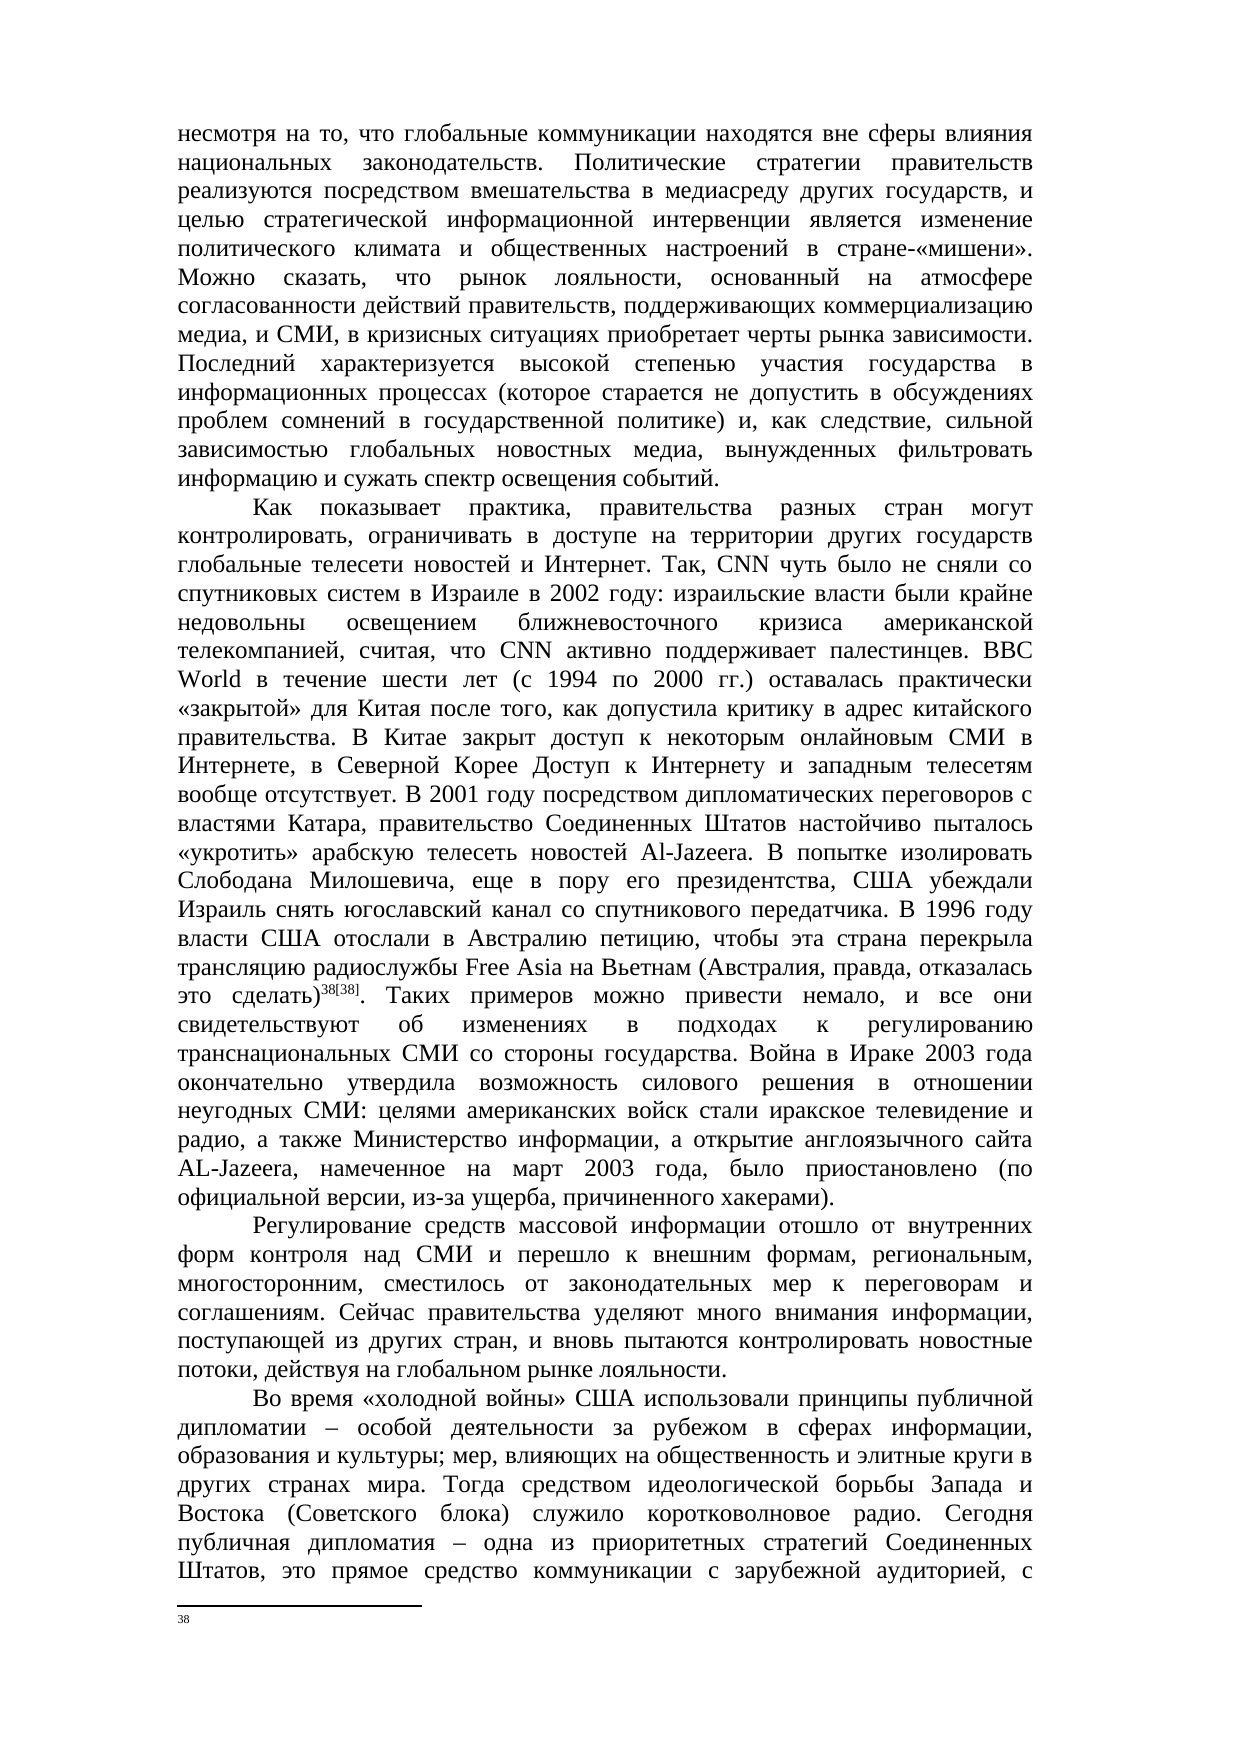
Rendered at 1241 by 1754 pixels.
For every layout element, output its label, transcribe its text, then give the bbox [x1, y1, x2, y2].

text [177, 1383, 1033, 1584]
text Регулирование средств массовой информации отошло от внутренних форм контроля над СМИ и перешло к внешним формам, региональным, многосторонним, сместилось от законодательных мер к переговорам и соглашениям. Сейчас правительства уделяют много внимания информации, поступающей из других стран, и вновь пытаются контролировать новостные потоки, действуя на глобальном рынке лояльности. [177, 1211, 1033, 1383]
text Как показывает практика, правительства разных стран могут контролировать, ограничивать в доступе на территории других государств глобальные телесети новостей и Интернет. Так, CNN чуть было не сняли со спутниковых систем в Израиле в 2002 году: израильские власти были крайне недовольны освещением ближневосточного кризиса американской телекомпанией, считая, что CNN активно поддерживает палестинцев. ВВС World в течение шести лет (с 1994 по 2000 гг.) оставалась практически «закрытой» для Китая после того, как допустила критику в адрес китайского правительства. В Китае закрыт доступ к некоторым онлайновым СМИ в Интернете, в Северной Корее Доступ к Интернету и западным телесетям вообще отсутствует. В 2001 году посредством дипломатических переговоров с властями Катара, правительство Соединенных Штатов настойчиво пыталось «укротить» арабскую телесеть новостей Al-Jazeera. В попытке изолировать Слободана Милошевича, еще в пору его президентства, США убеждали Израиль снять югославский канал со спутникового передатчика. В 1996 году власти США отослали в Австралию петицию, чтобы эта страна перекрыла трансляцию радиослужбы Free Asia на Вьетнам (Австралия, правда, отказалась это сделать)[38]. Таких примеров можно привести немало, и все они свидетельствуют об изменениях в подходах к регулированию транснациональных СМИ со стороны государства. Война в Ираке 2003 года окончательно утвердила возможность силового решения в отношении неугодных СМИ: целями американских войск стали иракское телевидение и радио, а также Министерство информации, а открытие англоязычного сайта AL-Jazeera, намеченное на март 2003 года, было приостановлено (по официальной версии, из-за ущерба, причиненного хакерами). [177, 492, 1033, 1211]
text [177, 118, 1033, 492]
